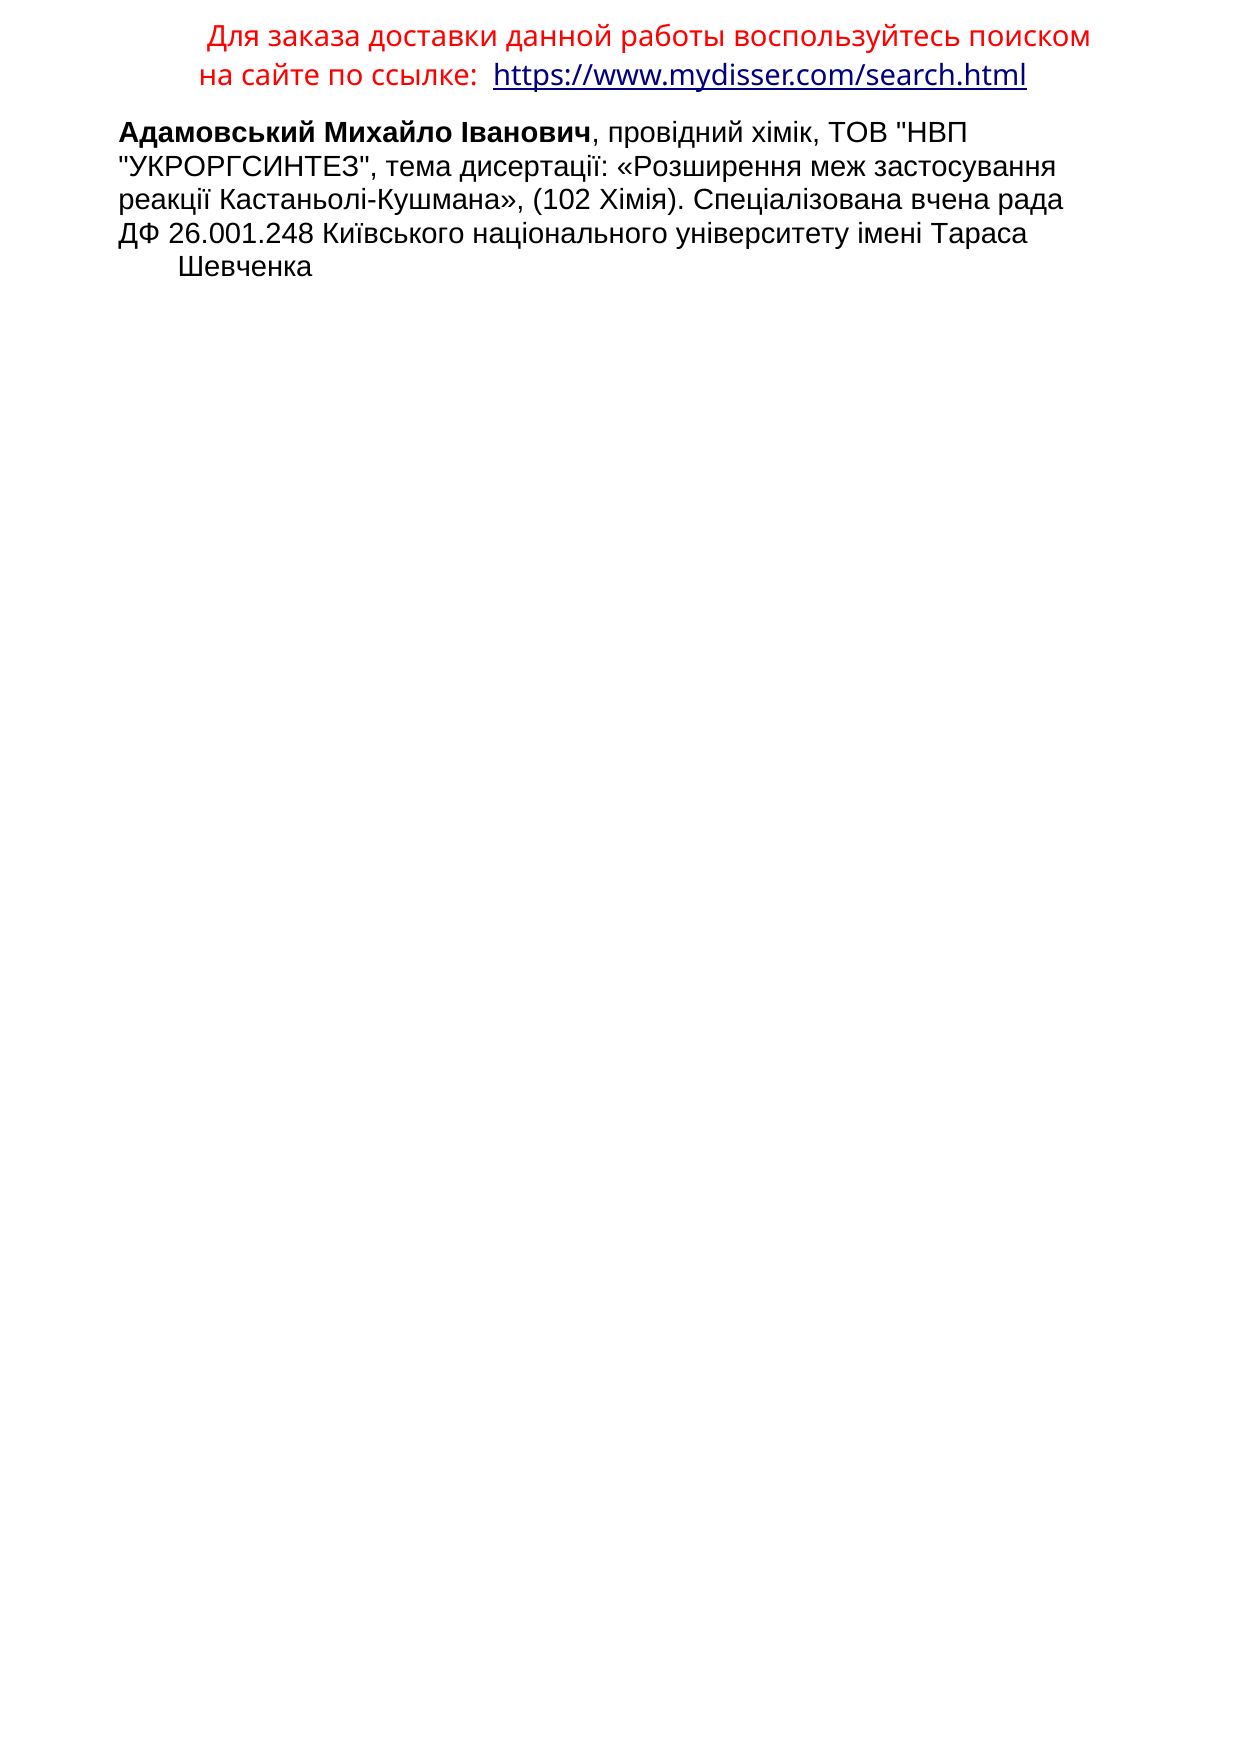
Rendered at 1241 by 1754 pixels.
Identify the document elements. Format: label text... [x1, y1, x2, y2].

text реакції Кастаньолі-Кушмана», (102 Хімія). Спеціалізована вчена рада [118, 182, 1107, 216]
text ДФ 26.001.248 Київського національного університету імені Тараса [118, 216, 1107, 249]
text "УКРОРГСИНТЕЗ", тема дисертації: «Розширення меж застосування [118, 148, 1107, 182]
text Адамовський Михайло Іванович, провідний хімік, ТОВ "НВП [118, 115, 1107, 148]
text Шевченка [118, 249, 1107, 283]
